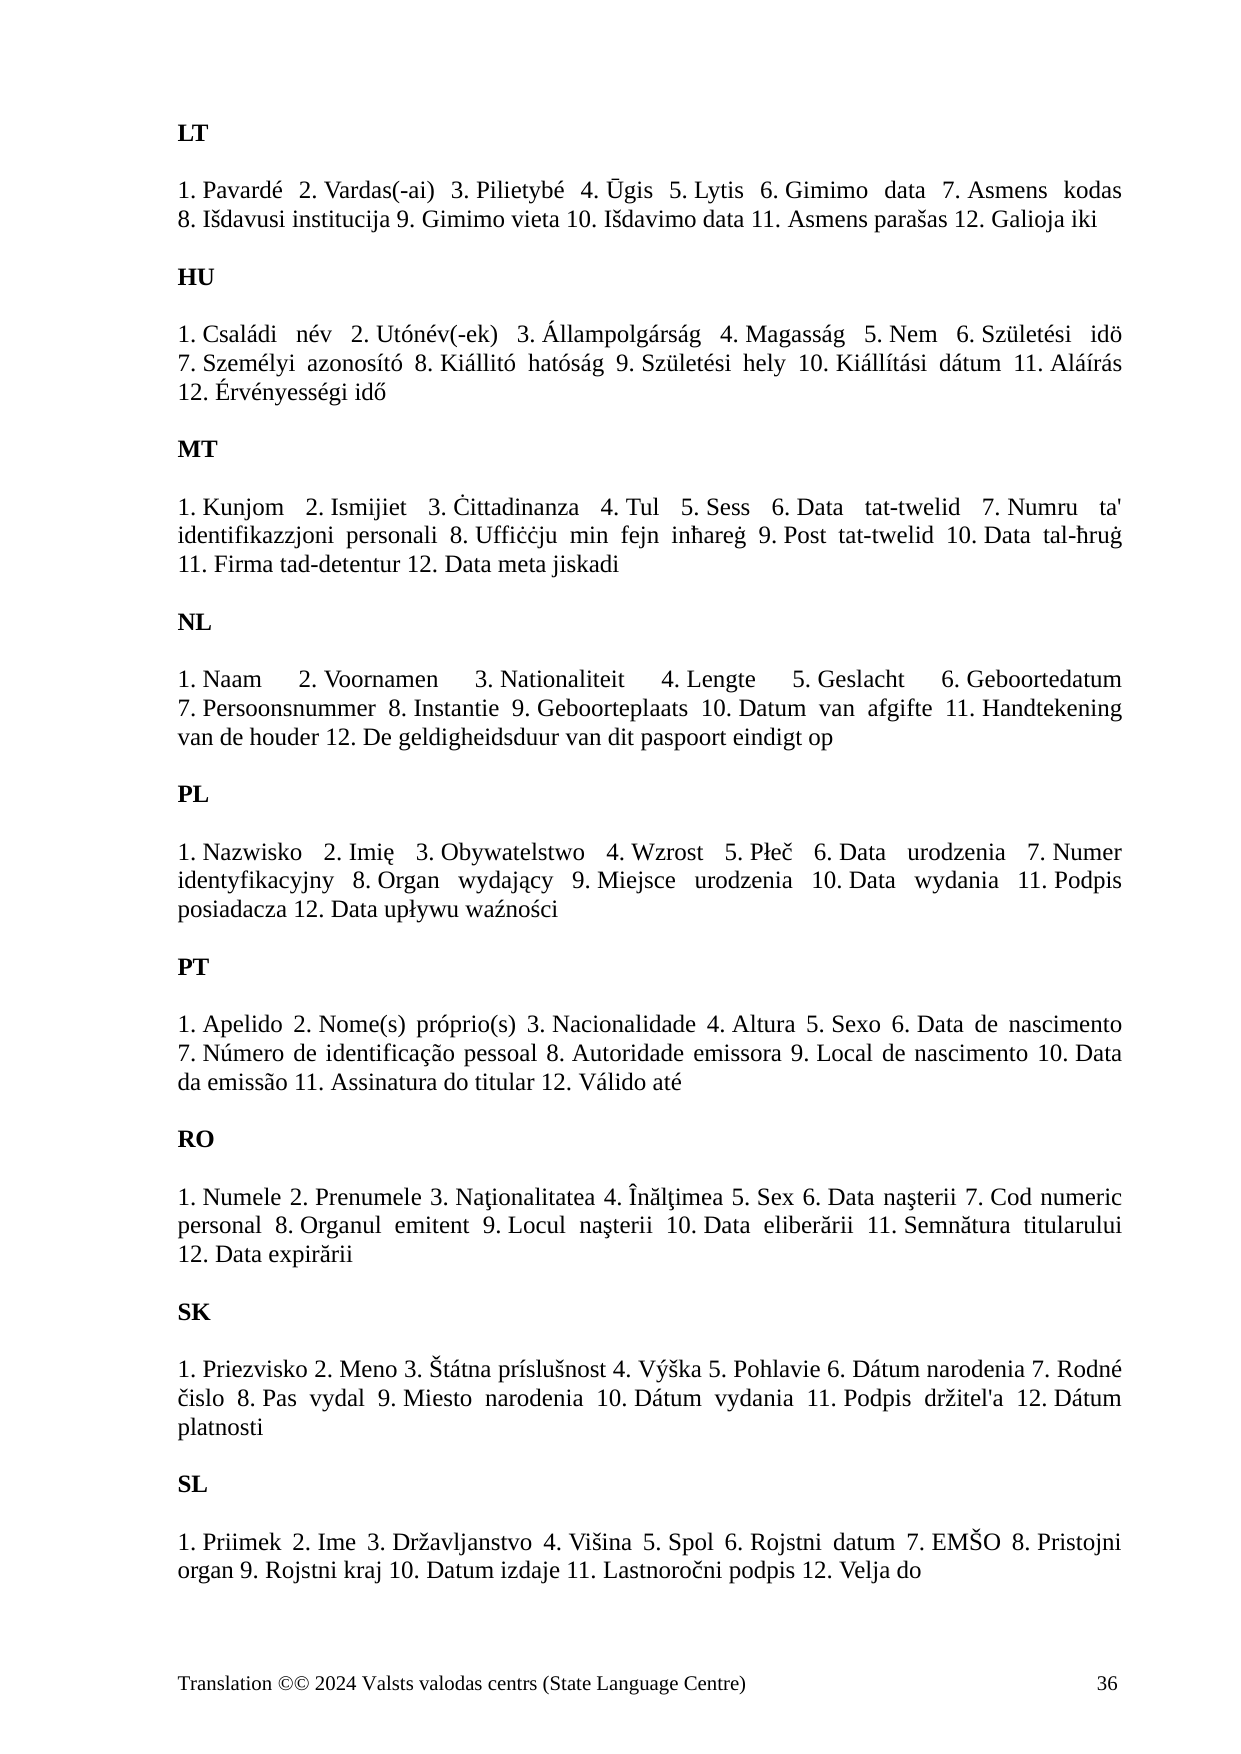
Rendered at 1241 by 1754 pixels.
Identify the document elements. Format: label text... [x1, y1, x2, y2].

text 1. Családi név 2. Utónév(-ek) 3. Állampolgárság 4. Magasság 5. Nem 6. Születési idö 7. Személyi azonosító 8. Kiállitó hatóság 9. Születési hely 10. Kiállítási dátum 11. Aláírás 12. Érvényességi idő [177, 319, 1122, 406]
text 1. Naam 2. Voornamen 3. Nationaliteit 4. Lengte 5. Geslacht 6. Geboortedatum 7. Persoonsnummer 8. Instantie 9. Geboorteplaats 10. Datum van afgifte 11. Handtekening van de houder 12. De geldigheidsduur van dit paspoort eindigt op [177, 664, 1122, 751]
text RO [177, 1124, 1122, 1153]
text SL [177, 1469, 1122, 1498]
text 1. Apelido 2. Nome(s) próprio(s) 3. Nacionalidade 4. Altura 5. Sexo 6. Data de nascimento 7. Número de identificação pessoal 8. Autoridade emissora 9. Local de nascimento 10. Data da emissão 11. Assinatura do titular 12. Válido até [177, 1009, 1122, 1096]
text PL [177, 779, 1122, 808]
text HU [177, 262, 1122, 291]
text LT [177, 118, 1122, 147]
text 1. Nazwisko 2. Imię 3. Obywatelstwo 4. Wzrost 5. Płeč 6. Data urodzenia 7. Numer identyfikacyjny 8. Organ wydający 9. Miejsce urodzenia 10. Data wydania 11. Podpis posiadacza 12. Data upływu waźności [177, 837, 1122, 923]
text 1. Pavardé 2. Vardas(-ai) 3. Pilietybé 4. Ūgis 5. Lytis 6. Gimimo data 7. Asmens kodas 8. Išdavusi institucija 9. Gimimo vieta 10. Išdavimo data 11. Asmens parašas 12. Galioja iki [177, 176, 1122, 233]
text MT [177, 434, 1122, 463]
text 1. Kunjom 2. Ismijiet 3. Ċittadinanza 4. Tul 5. Sess 6. Data tat-twelid 7. Numru ta' identifikazzjoni personali 8. Uffiċċju min fejn inħareġ 9. Post tat-twelid 10. Data tal-ħruġ 11. Firma tad-detentur 12. Data meta jiskadi [177, 492, 1122, 578]
text SK [177, 1297, 1122, 1326]
text 1. Priimek 2. Ime 3. Državljanstvo 4. Višina 5. Spol 6. Rojstni datum 7. EMŠO 8. Pristojni organ 9. Rojstni kraj 10. Datum izdaje 11. Lastnoročni podpis 12. Velja do [177, 1527, 1122, 1584]
text PT [177, 952, 1122, 981]
text NL [177, 607, 1122, 636]
text 1. Numele 2. Prenumele 3. Naţionalitatea 4. Înălţimea 5. Sex 6. Data naşterii 7. Cod numeric personal 8. Organul emitent 9. Locul naşterii 10. Data eliberării 11. Semnătura titularului 12. Data expirării [177, 1182, 1122, 1268]
text 1. Priezvisko 2. Meno 3. Štátna príslušnost 4. Výška 5. Pohlavie 6. Dátum narodenia 7. Rodné čislo 8. Pas vydal 9. Miesto narodenia 10. Dátum vydania 11. Podpis držitel'a 12. Dátum platnosti [177, 1354, 1122, 1441]
